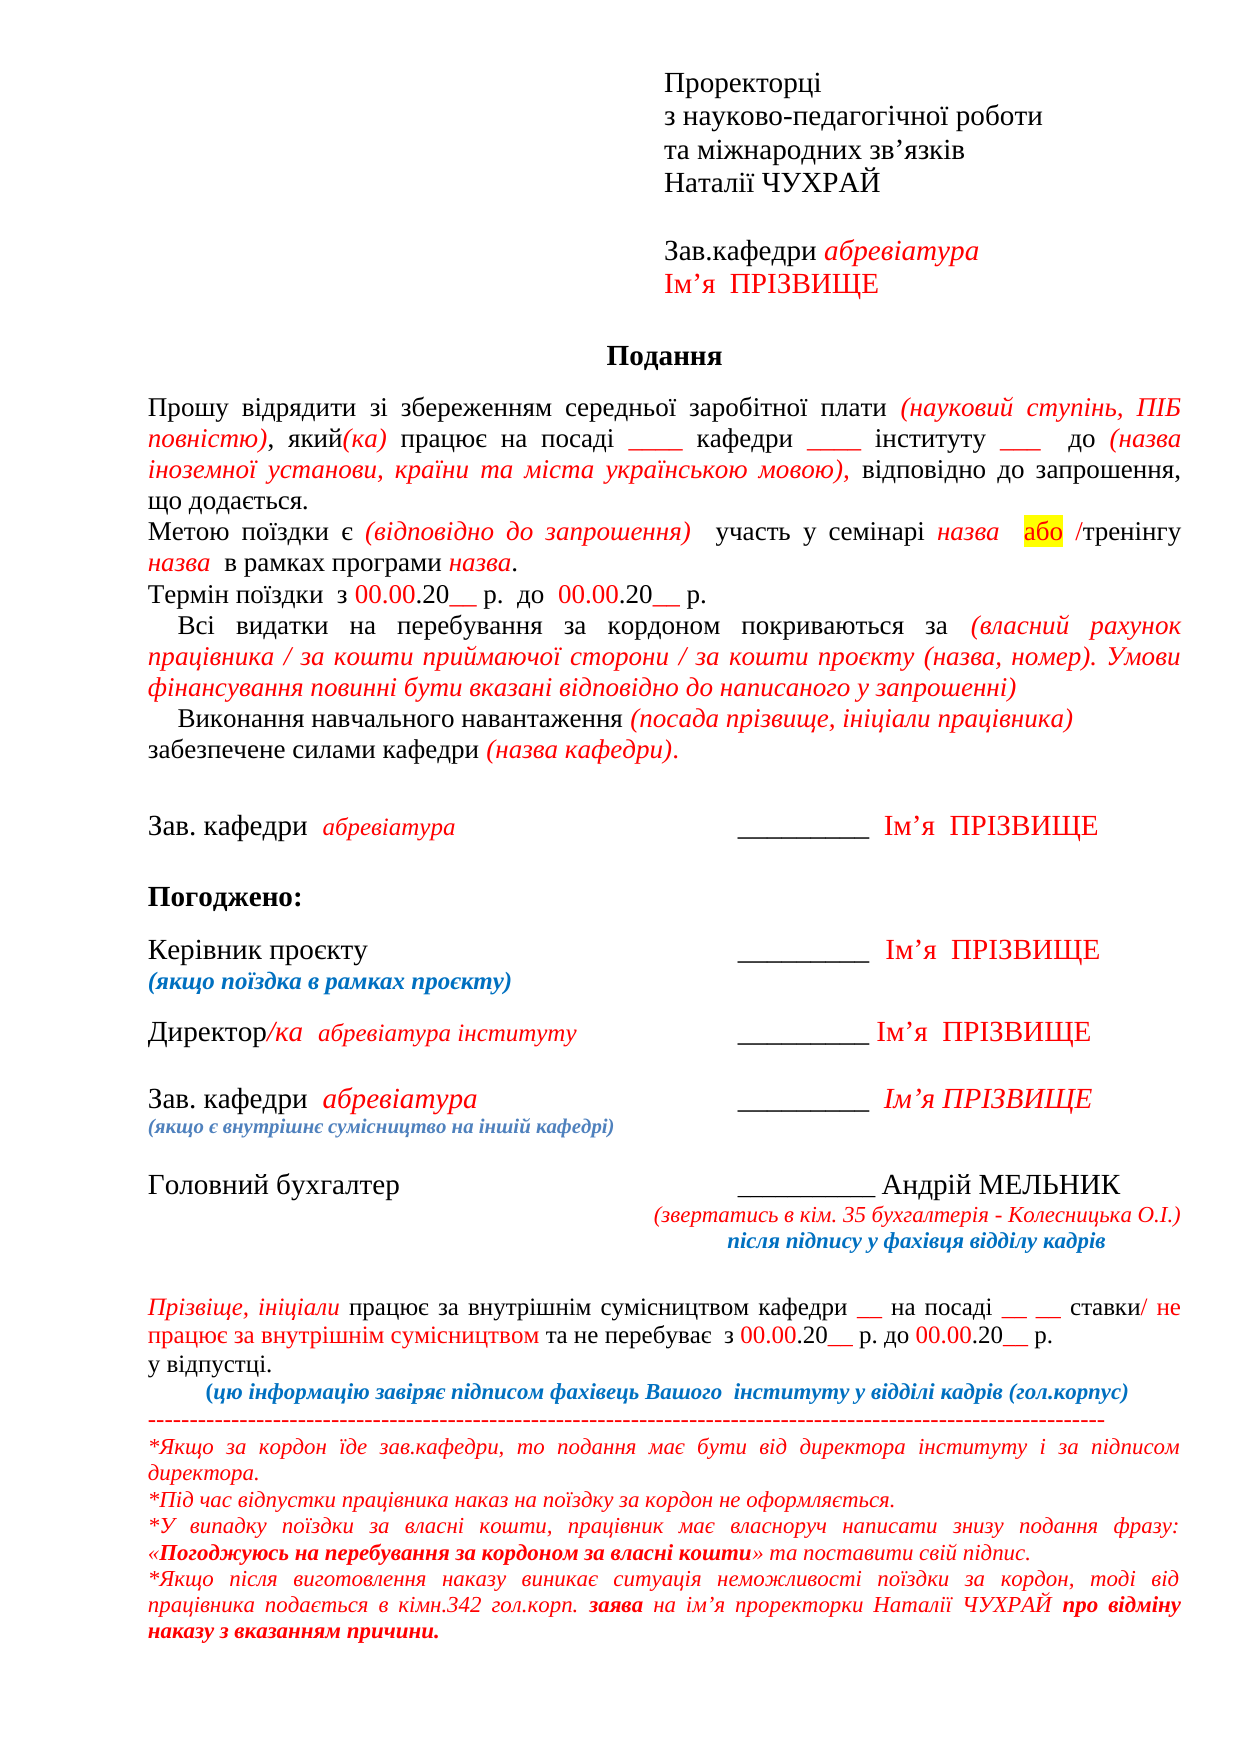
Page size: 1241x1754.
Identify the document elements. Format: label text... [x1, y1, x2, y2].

text (якщо є внутрішнє сумісництво на іншій кафедрі) [148, 1114, 1181, 1138]
text після підпису у фахівця відділу кадрів [634, 1227, 1181, 1253]
text ------------------------------------------------------------------------------------------------------------------- [148, 1404, 1181, 1433]
text Зав.кафедри абревіатура [590, 233, 1181, 266]
text (якщо поїздка в рамках проєкту) [148, 966, 1181, 994]
text з науково-педагогічної роботи [148, 98, 1181, 132]
text (звертатись в кім. 35 бухгалтерія - Колесницька О.І.) [177, 1201, 1181, 1227]
text Погоджено: [148, 879, 1181, 913]
text Керівник проєкту _________ Ім’я ПРІЗВИЩЕ [148, 932, 1181, 966]
text Всі видатки на перебування за кордоном покриваються за (власний рахунок працівника / за кошти приймаючої сторони / за кошти проєкту (назва, номер). Умови фінансування повинні бути вказані відповідно до написаного у запрошенні) [148, 609, 1181, 702]
text Директор/ка абревіатура інституту _________ Ім’я ПРІЗВИЩЕ [148, 1014, 1181, 1047]
text Зав. кафедри абревіатура _________ Ім’я ПРІЗВИЩЕ [148, 1081, 1181, 1114]
text Наталії ЧУХРАЙ [590, 166, 1181, 199]
text Проректорці [590, 65, 1181, 98]
text Головний бухгалтер ___________ Андрій МЕЛЬНИК [148, 1167, 1181, 1201]
text Ім’я ПРІЗВИЩЕ [590, 266, 1181, 300]
text та міжнародних зв’язків [590, 132, 1181, 166]
text (цю інформацію завіряє підписом фахівець Вашого інституту у відділі кадрів (гол.корпус) [148, 1378, 1181, 1404]
text *Якщо за кордон їде зав.кафедри, то подання має бути від директора інституту і за підписом директора. [148, 1433, 1181, 1486]
text *Під час відпустки працівника наказ на поїздку за кордон не оформляється. [148, 1486, 1181, 1512]
text *У випадку поїздки за власні кошти, працівник має власноруч написати знизу подання фразу: «Погоджуюсь на перебування за кордоном за власні кошти» та поставити свій підпис. [148, 1512, 1181, 1565]
text Виконання навчального навантаження (посада прізвище, ініціали працівника) забезпечене силами кафедри (назва кафедри). [148, 702, 1181, 764]
text Метою поїздки є (відповідно до запрошення) участь у семінарі назва або /тренінгу назва в рамках програми назва. [148, 515, 1181, 578]
text Термін поїздки з 00.00.20__ р. до 00.00.20__ р. [148, 578, 1181, 609]
text *Якщо після виготовлення наказу виникає ситуація неможливості поїздки за кордон, тоді від працівника подається в кімн.342 гол.корп. заява на ім’я проректорки Наталії ЧУХРАЙ про відміну наказу з вказанням причини. [148, 1565, 1181, 1644]
text Прошу відрядити зі збереженням середньої заробітної плати (науковий ступінь, ПІБ повністю), який(ка) працює на посаді ____ кафедри ____ інституту ___ до (назва іноземної установи, країни та міста українською мовою), відповідно до запрошення, що додається. [148, 391, 1181, 515]
text Прізвіще, ініціали працює за внутрішнім сумісництвом кафедри __ на посаді __ __ ставки/ не працює за внутрішнім сумісництвом та не перебуває з 00.00.20__ р. до 00.00.20__ р. [148, 1292, 1181, 1349]
text Зав. кафедри абревіатура _________ Ім’я ПРІЗВИЩЕ [148, 808, 1181, 841]
text Подання [148, 338, 1181, 372]
text у відпустці. [148, 1349, 1181, 1378]
